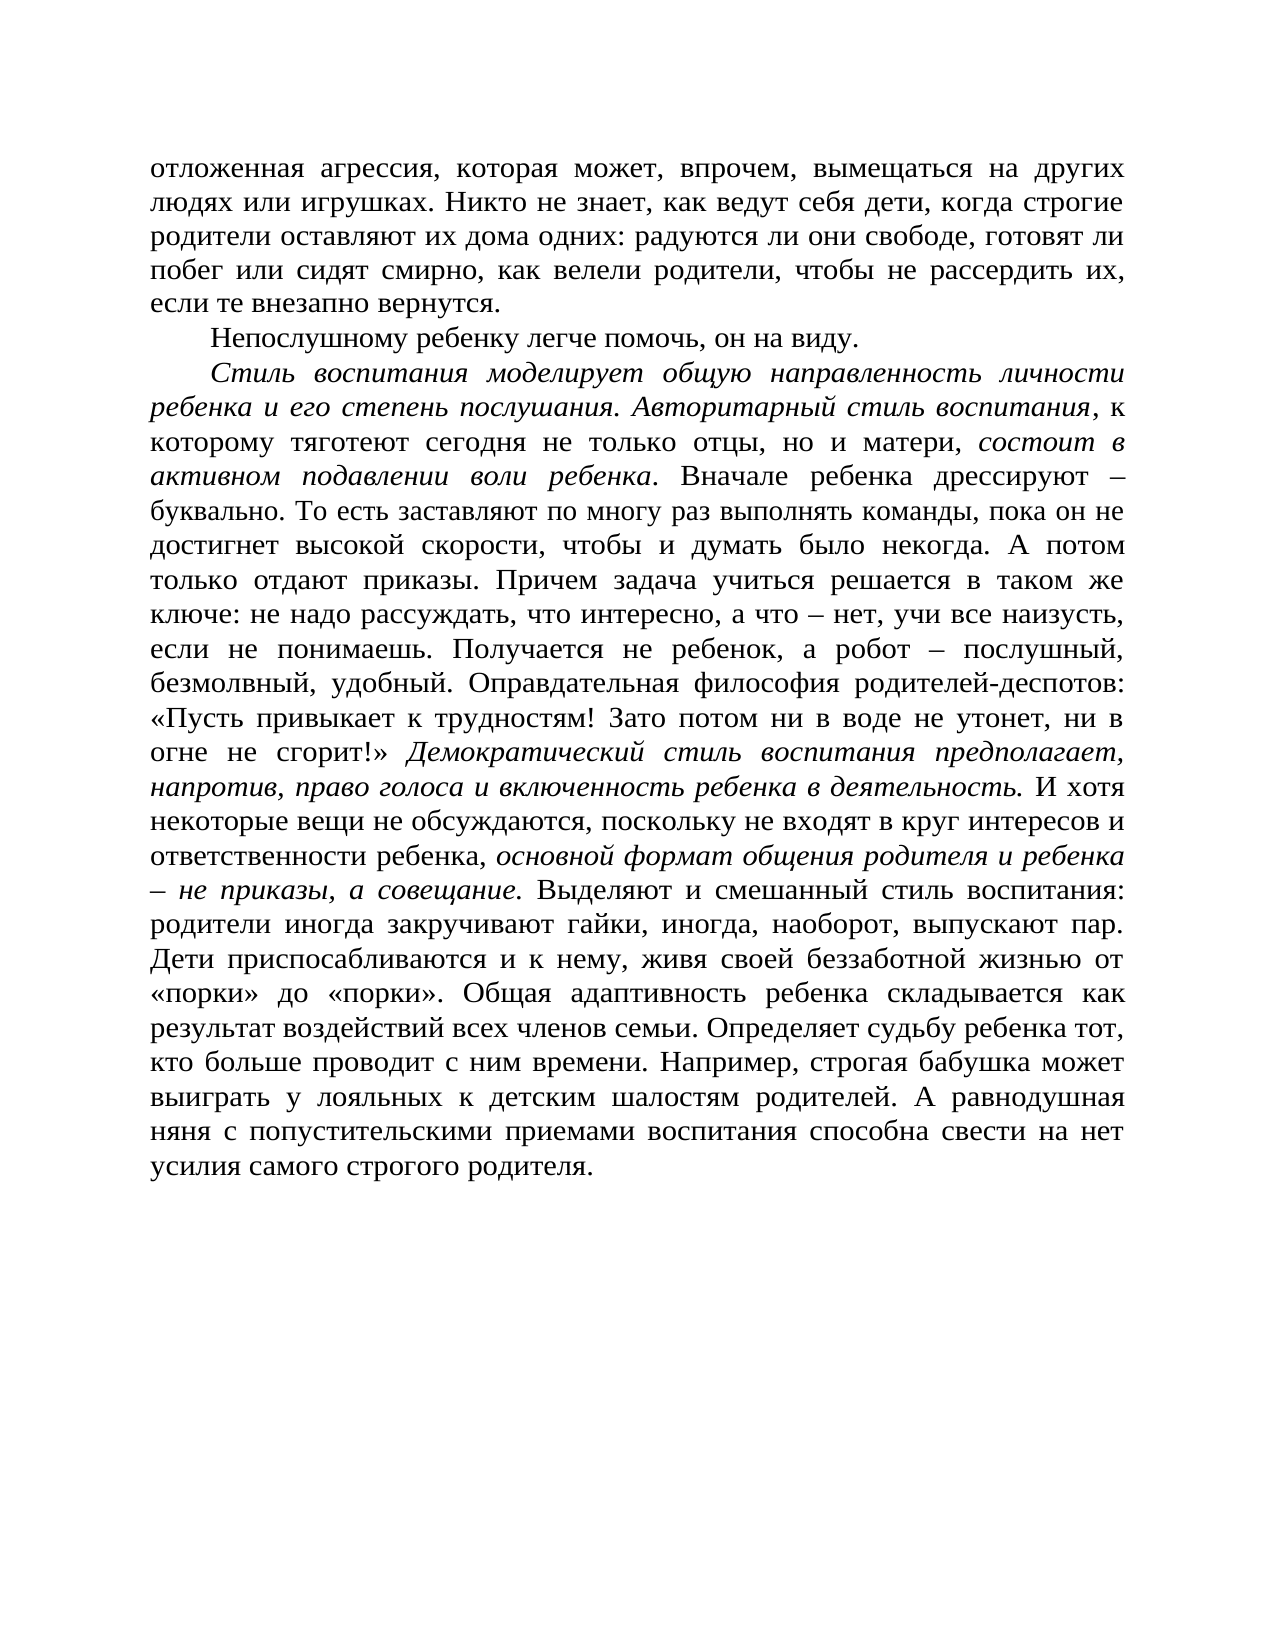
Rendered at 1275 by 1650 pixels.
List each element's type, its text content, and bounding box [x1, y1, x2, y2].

text Стиль воспитания моделирует общую направленность личности ребенка и его степень послушания. Авторитарный стиль воспитания, к которому тяготеют сегодня не только отцы, но и матери, состоит в активном подавлении воли ребенка. Вначале ребенка дрессируют – буквально. То есть заставляют по многу раз выполнять команды, пока он не достигнет высокой скорости, чтобы и думать было некогда. А потом только отдают приказы. Причем задача учиться решается в таком же ключе: не надо рассуждать, что интересно, а что – нет, учи все наизусть, если не понимаешь. Получается не ребенок, а робот – послушный, безмолвный, удобный. Оправдательная философия родителей-деспотов: «Пусть привыкает к трудностям! Зато потом ни в воде не утонет, ни в огне не сгорит!» Демократический стиль воспитания предполагает, напротив, право голоса и включенность ребенка в деятельность. И хотя некоторые вещи не обсуждаются, поскольку не входят в круг интересов и ответственности ребенка, основной формат общения родителя и ребенка – не приказы, а совещание. Выделяют и смешанный стиль воспитания: родители иногда закручивают гайки, иногда, наоборот, выпускают пар. Дети приспосабливаются и к нему, живя своей беззаботной жизнью от [150, 355, 1125, 975]
text «порки» до «порки». Общая адаптивность ребенка складывается как результат воздействий всех членов семьи. Определяет судьбу ребенка тот, кто больше проводит с ним времени. Например, строгая бабушка может выиграть у лояльных к детским шалостям родителей. А равнодушная няня с попустительскими приемами воспитания способна свести на нет усилия самого строгого родителя. [150, 976, 1125, 1182]
text отложенная агрессия, которая может, впрочем, вымещаться на других людях или игрушках. Никто не знает, как ведут себя дети, когда строгие родители оставляют их дома одних: радуются ли они свободе, готовят ли побег или сидят смирно, как велели родители, чтобы не рассердить их, если те внезапно вернутся. [150, 150, 1125, 319]
text Непослушному ребенку легче помочь, он на виду. [210, 320, 1137, 354]
